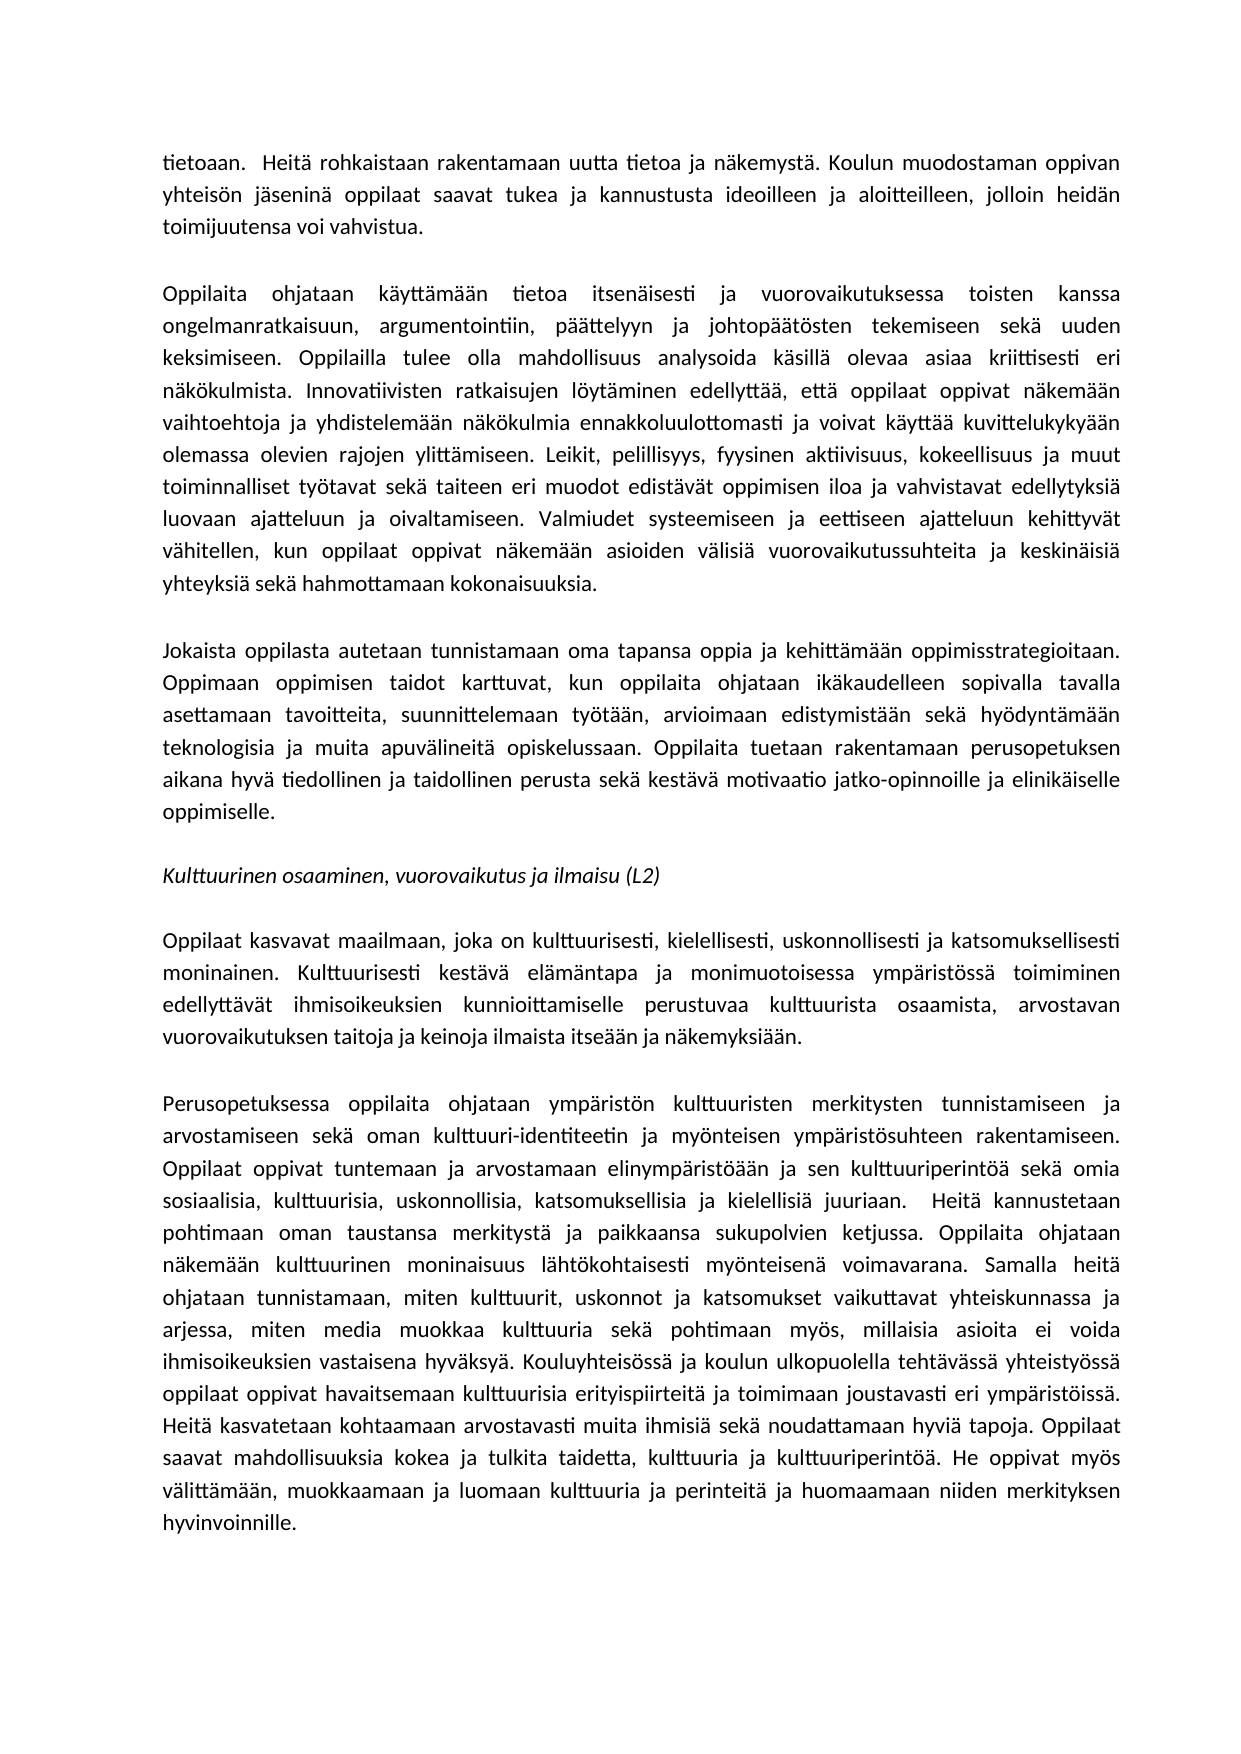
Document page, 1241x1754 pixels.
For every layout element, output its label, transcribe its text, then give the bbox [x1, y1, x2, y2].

text Oppilaita ohjataan käyttämään tietoa itsenäisesti ja vuorovaikutuksessa toisten kanssa ongelmanratkaisuun, argumentointiin, päättelyyn ja johtopäätösten tekemiseen sekä uuden keksimiseen. Oppilailla tulee olla mahdollisuus analysoida käsillä olevaa asiaa kriittisesti eri näkökulmista. Innovatiivisten ratkaisujen löytäminen edellyttää, että oppilaat oppivat näkemään vaihtoehtoja ja yhdistelemään näkökulmia ennakkoluulottomasti ja voivat käyttää kuvittelukykyään olemassa olevien rajojen ylittämiseen. Leikit, pelillisyys, fyysinen aktiivisuus, kokeellisuus ja muut toiminnalliset työtavat sekä taiteen eri muodot edistävät oppimisen iloa ja vahvistavat edellytyksiä luovaan ajatteluun ja oivaltamiseen. Valmiudet systeemiseen ja eettiseen ajatteluun kehittyvät vähitellen, kun oppilaat oppivat näkemään asioiden välisiä vuorovaikutussuhteita ja keskinäisiä yhteyksiä sekä hahmottamaan kokonaisuuksia. [162, 279, 1122, 597]
text Kulttuurinen osaaminen, vuorovaikutus ja ilmaisu (L2) [118, 861, 1122, 889]
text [162, 148, 1122, 240]
text Oppilaat kasvavat maailmaan, joka on kulttuurisesti, kielellisesti, uskonnollisesti ja katsomuksellisesti moninainen. Kulttuurisesti kestävä elämäntapa ja monimuotoisessa ympäristössä toimiminen edellyttävät ihmisoikeuksien kunnioittamiselle perustuvaa kulttuurista osaamista, arvostavan vuorovaikutuksen taitoja ja keinoja ilmaista itseään ja näkemyksiään. [162, 926, 1122, 1050]
text Jokaista oppilasta autetaan tunnistamaan oma tapansa oppia ja kehittämään oppimisstrategioitaan. Oppimaan oppimisen taidot karttuvat, kun oppilaita ohjataan ikäkaudelleen sopivalla tavalla asettamaan tavoitteita, suunnittelemaan työtään, arvioimaan edistymistään sekä hyödyntämään teknologisia ja muita apuvälineitä opiskelussaan. Oppilaita tuetaan rakentamaan perusopetuksen aikana hyvä tiedollinen ja taidollinen perusta sekä kestävä motivaatio jatko-opinnoille ja elinikäiselle oppimiselle. [162, 636, 1122, 825]
text Perusopetuksessa oppilaita ohjataan ympäristön kulttuuristen merkitysten tunnistamiseen ja arvostamiseen sekä oman kulttuuri-identiteetin ja myönteisen ympäristösuhteen rakentamiseen. Oppilaat oppivat tuntemaan ja arvostamaan elinympäristöään ja sen kulttuuriperintöä sekä omia sosiaalisia, kulttuurisia, uskonnollisia, katsomuksellisia ja kielellisiä juuriaan. Heitä kannustetaan pohtimaan oman taustansa merkitystä ja paikkaansa sukupolvien ketjussa. Oppilaita ohjataan näkemään kulttuurinen moninaisuus lähtökohtaisesti myönteisenä voimavarana. Samalla heitä ohjataan tunnistamaan, miten kulttuurit, uskonnot ja katsomukset vaikuttavat yhteiskunnassa ja arjessa, miten media muokkaa kulttuuria sekä pohtimaan myös, millaisia asioita ei voida ihmisoikeuksien vastaisena hyväksyä. Kouluyhteisössä ja koulun ulkopuolella tehtävässä yhteistyössä oppilaat oppivat havaitsemaan kulttuurisia erityispiirteitä ja toimimaan joustavasti eri ympäristöissä. Heitä kasvatetaan kohtaamaan arvostavasti muita ihmisiä sekä noudattamaan hyviä tapoja. Oppilaat saavat mahdollisuuksia kokea ja tulkita taidetta, kulttuuria ja kulttuuriperintöä. He oppivat myös välittämään, muokkaamaan ja luomaan kulttuuria ja perinteitä ja huomaamaan niiden merkityksen hyvinvoinnille. [162, 1089, 1122, 1536]
